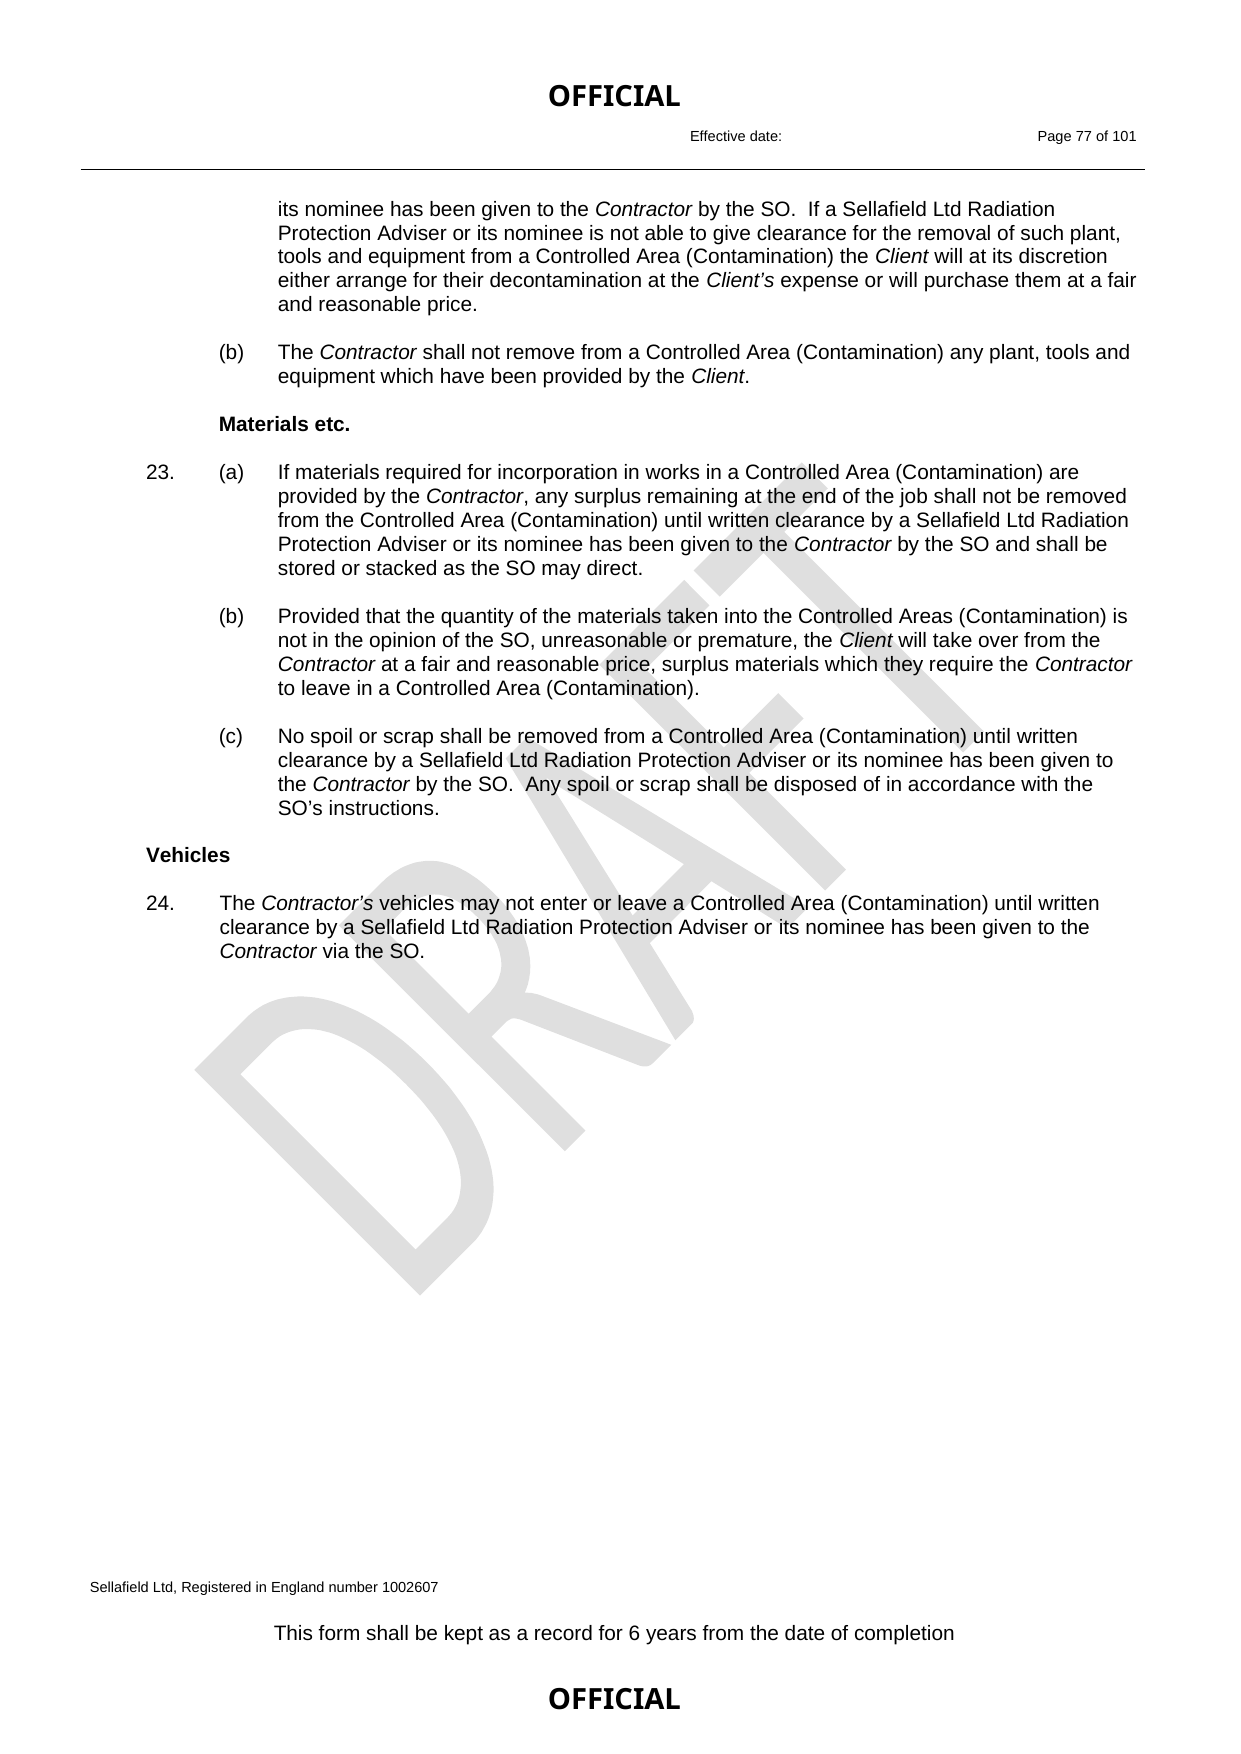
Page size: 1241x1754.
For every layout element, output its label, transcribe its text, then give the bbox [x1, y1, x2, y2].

text (b) Provided that the quantity of the materials taken into the Controlled Areas (Contamination) is not in the opinion of the SO, unreasonable or premature, the Client will take over from the Contractor at a fair and reasonable price, surplus materials which they require the Contractor to leave in a Controlled Area (Contamination). [218, 604, 1143, 699]
text (c) No spoil or scrap shall be removed from a Controlled Area (Contamination) until written clearance by a Sellafield Ltd Radiation Protection Adviser or its nominee has been given to the Contractor by the SO. Any spoil or scrap shall be disposed of in accordance with the SO’s instructions. [218, 723, 1143, 819]
text 23. (a) If materials required for incorporation in works in a Controlled Area (Contamination) are provided by the Contractor, any surplus remaining at the end of the job shall not be removed from the Controlled Area (Contamination) until written clearance by a Sellafield Ltd Radiation Protection Adviser or its nominee has been given to the Contractor by the SO and shall be stored or stacked as the SO may direct. [146, 460, 1143, 580]
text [145, 196, 1143, 316]
text (b) The Contractor shall not remove from a Controlled Area (Contamination) any plant, tools and equipment which have been provided by the Client. [218, 340, 1143, 388]
text Vehicles [146, 843, 1143, 867]
text 24. The Contractor’s vehicles may not enter or leave a Controlled Area (Contamination) until written clearance by a Sellafield Ltd Radiation Protection Adviser or its nominee has been given to the Contractor via the SO. [146, 891, 1143, 963]
text Materials etc. [218, 412, 1143, 436]
